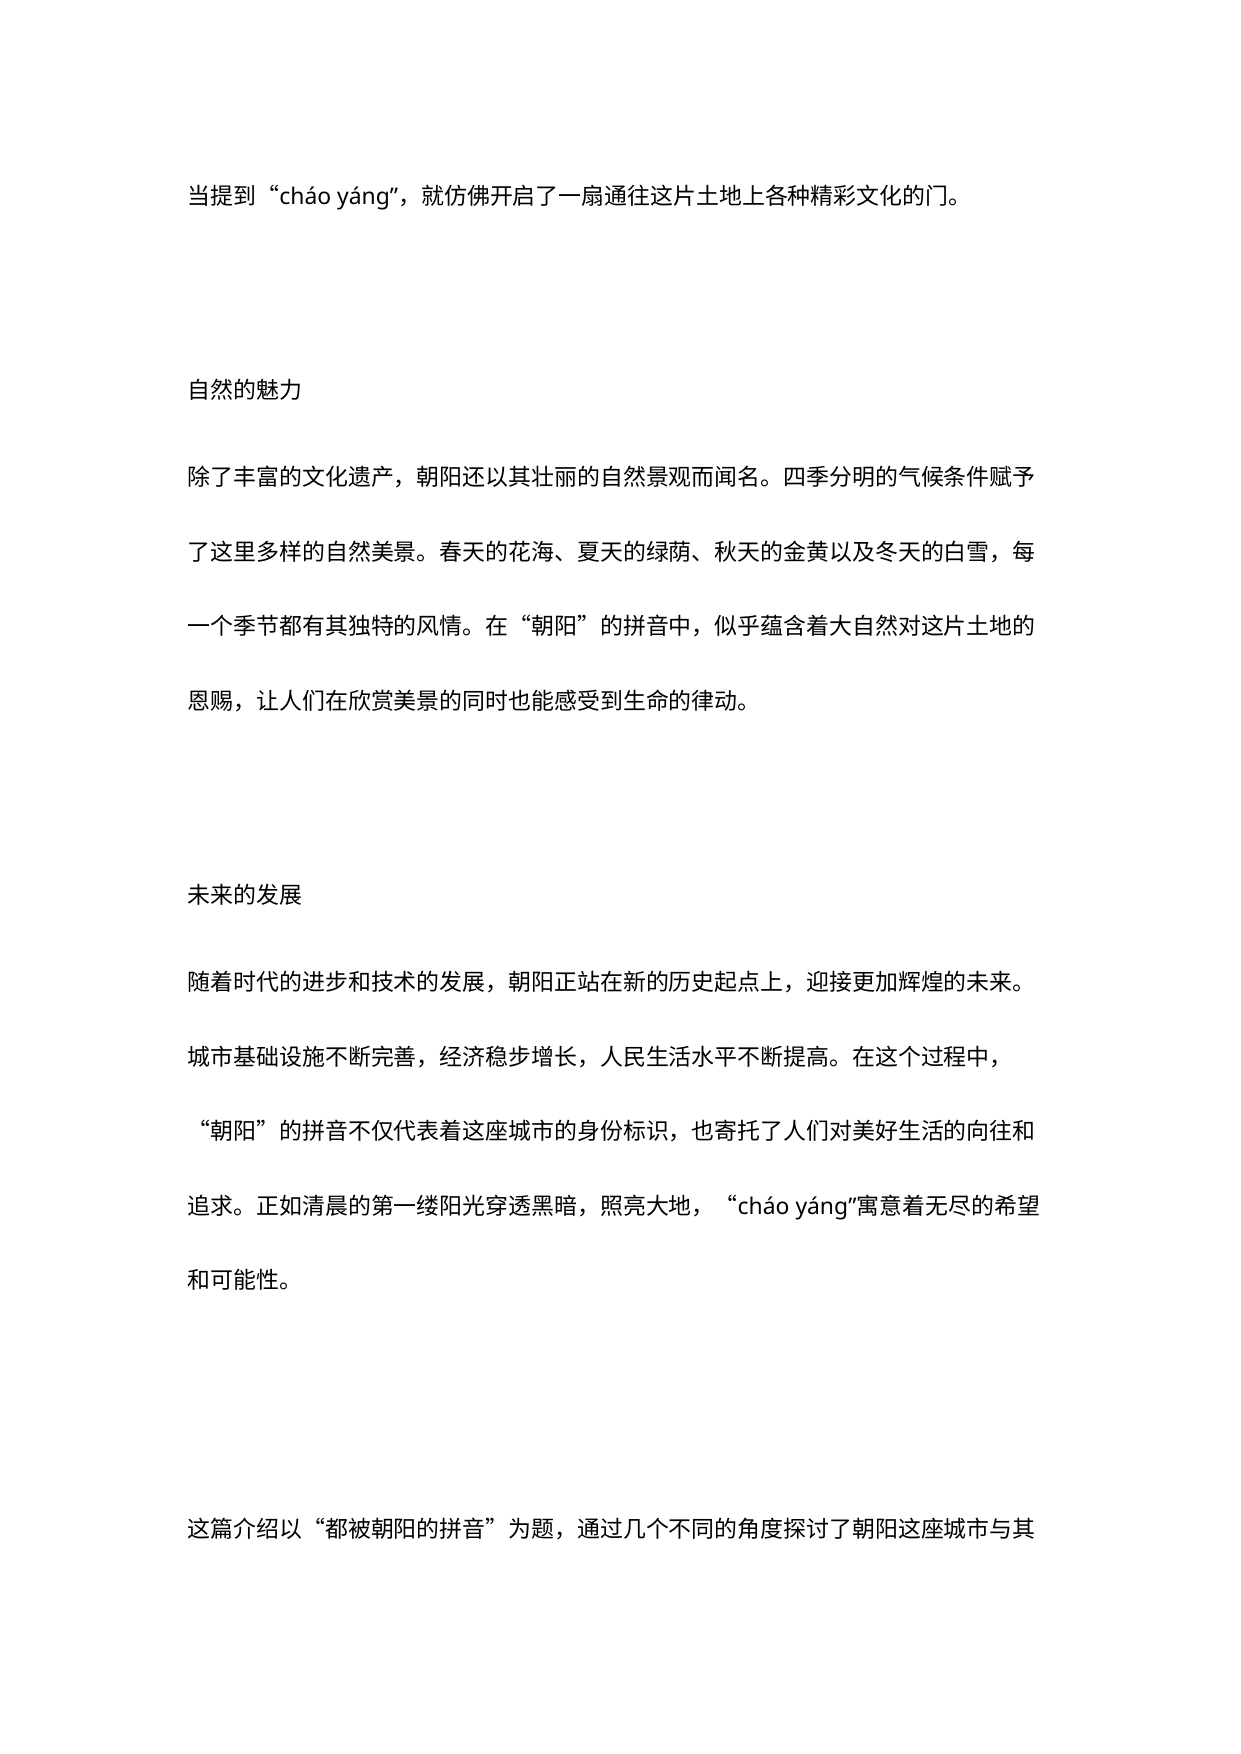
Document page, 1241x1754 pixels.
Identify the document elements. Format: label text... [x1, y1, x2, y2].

text 自然的魅力 [187, 356, 1053, 421]
text 除了丰富的文化遗产，朝阳还以其壮丽的自然景观而闻名。四季分明的气候条件赋予了这里多样的自然美景。春天的花海、夏天的绿荫、秋天的金黄以及冬天的白雪，每一个季节都有其独特的风情。在“朝阳”的拼音中，似乎蕴含着大自然对这片土地的恩赐，让人们在欣赏美景的同时也能感受到生命的律动。 [187, 443, 1053, 732]
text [187, 1495, 1053, 1560]
text 未来的发展 [187, 861, 1053, 926]
text 随着时代的进步和技术的发展，朝阳正站在新的历史起点上，迎接更加辉煌的未来。城市基础设施不断完善，经济稳步增长，人民生活水平不断提高。在这个过程中，“朝阳”的拼音不仅代表着这座城市的身份标识，也寄托了人们对美好生活的向往和追求。正如清晨的第一缕阳光穿透黑暗，照亮大地，“cháo yáng”寓意着无尽的希望和可能性。 [187, 948, 1053, 1312]
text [187, 162, 1053, 227]
